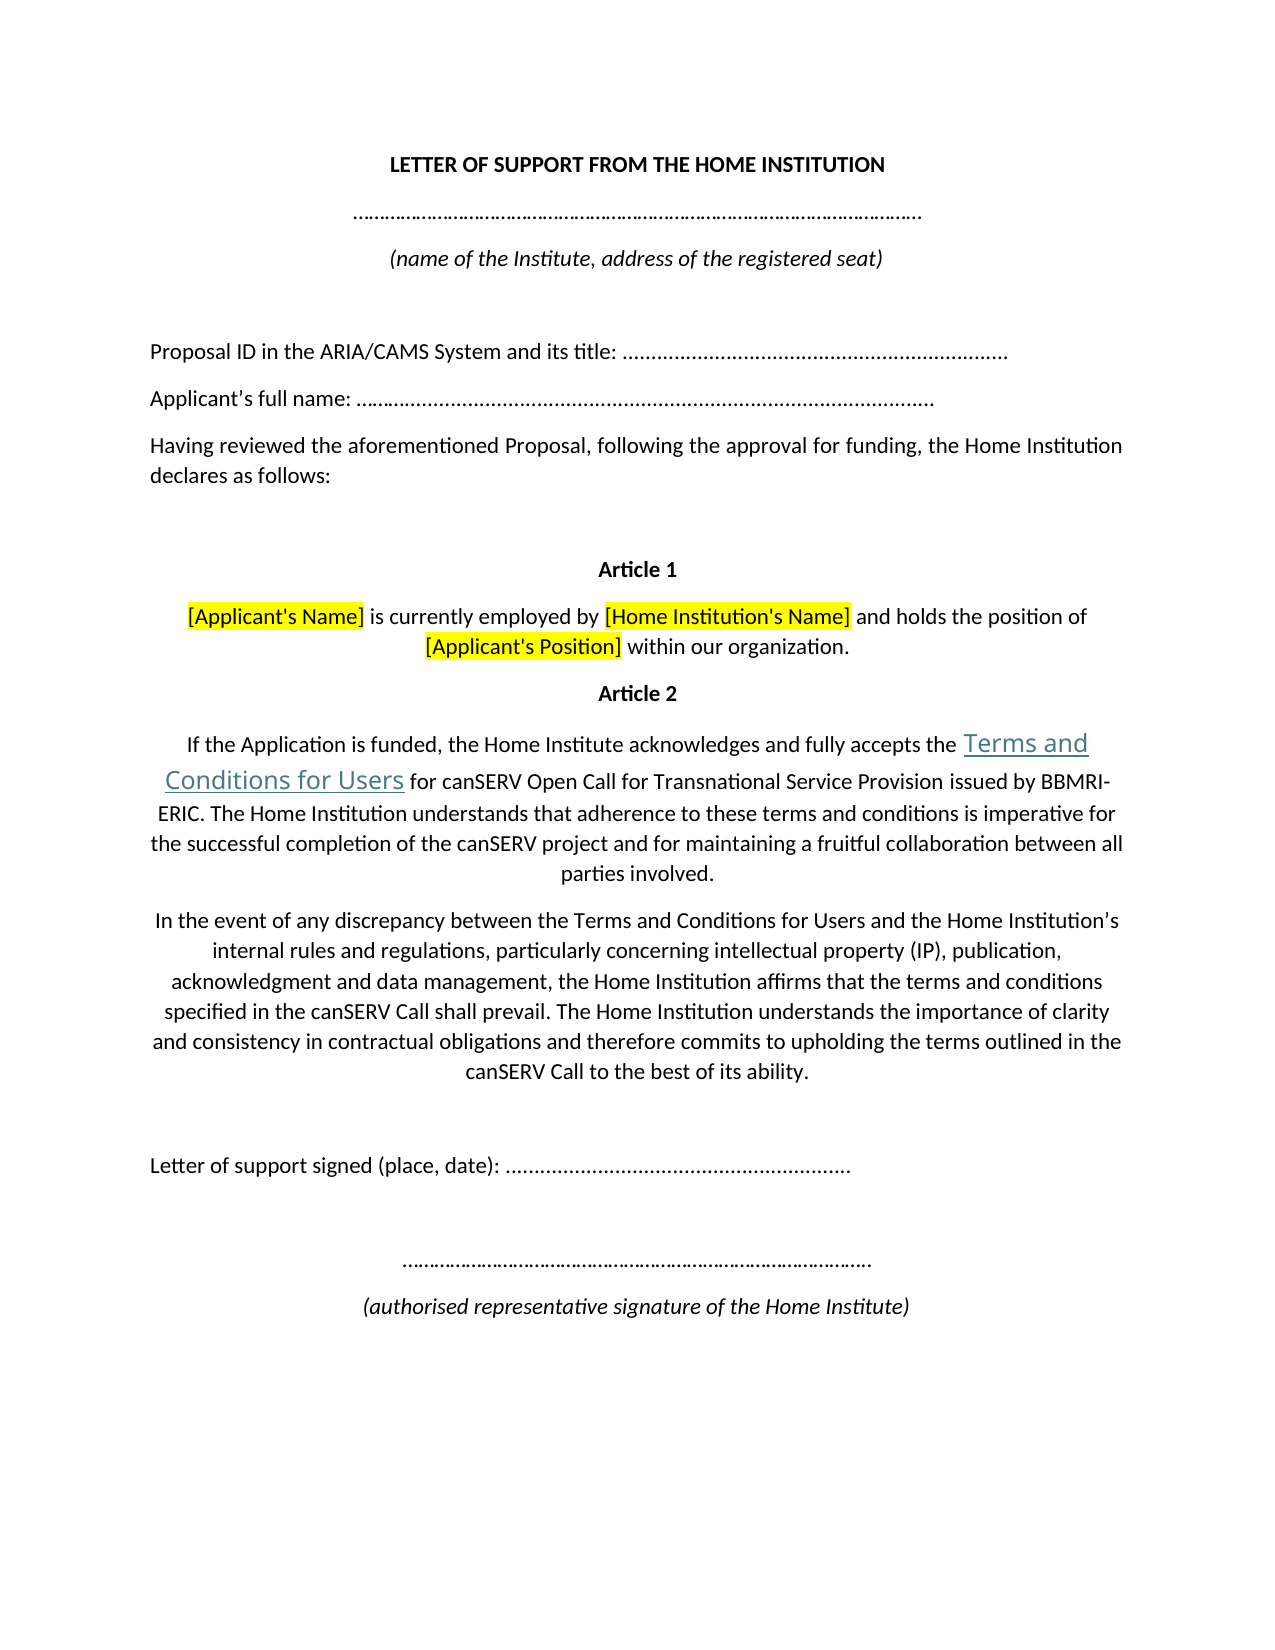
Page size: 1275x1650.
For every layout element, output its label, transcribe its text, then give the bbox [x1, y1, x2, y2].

text (authorised representative signature of the Home Institute) [150, 1292, 1125, 1320]
text LETTER OF SUPPORT FROM THE HOME INSTITUTION [150, 150, 1125, 178]
text Letter of support signed (place, date): ............................................................ [150, 1151, 1125, 1179]
text (name of the Institute, address of the registered seat) [150, 244, 1125, 272]
text Proposal ID in the ARIA/CAMS System and its title: ................................................................... [150, 337, 1125, 366]
text Having reviewed the aforementioned Proposal, following the approval for funding, the Home Institution declares as follows: [150, 431, 1125, 489]
text Applicant’s full name: ………............................................................................................ [150, 384, 1125, 412]
text If the Application is funded, the Home Institute acknowledges and fully accepts the Terms and Conditions for Users for canSERV Open Call for Transnational Service Provision issued by BBMRI-ERIC. The Home Institution understands that adherence to these terms and conditions is imperative for the successful completion of the canSERV project and for maintaining a fruitful collaboration between all parties involved. [150, 726, 1125, 887]
text …………………………………………………………………………….. [150, 1245, 1125, 1273]
text Article 1 [150, 555, 1125, 583]
text Article 2 [150, 679, 1125, 707]
text ……………………………………………………………………………………………… [150, 197, 1125, 225]
text In the event of any discrepancy between the Terms and Conditions for Users and the Home Institution’s internal rules and regulations, particularly concerning intellectual property (IP), publication, acknowledgment and data management, the Home Institution affirms that the terms and conditions specified in the canSERV Call shall prevail. The Home Institution understands the importance of clarity and consistency in contractual obligations and therefore commits to upholding the terms outlined in the canSERV Call to the best of its ability. [150, 906, 1125, 1085]
text [Applicant's Name] is currently employed by [Home Institution's Name] and holds the position of [Applicant's Position] within our organization. [150, 602, 1125, 660]
